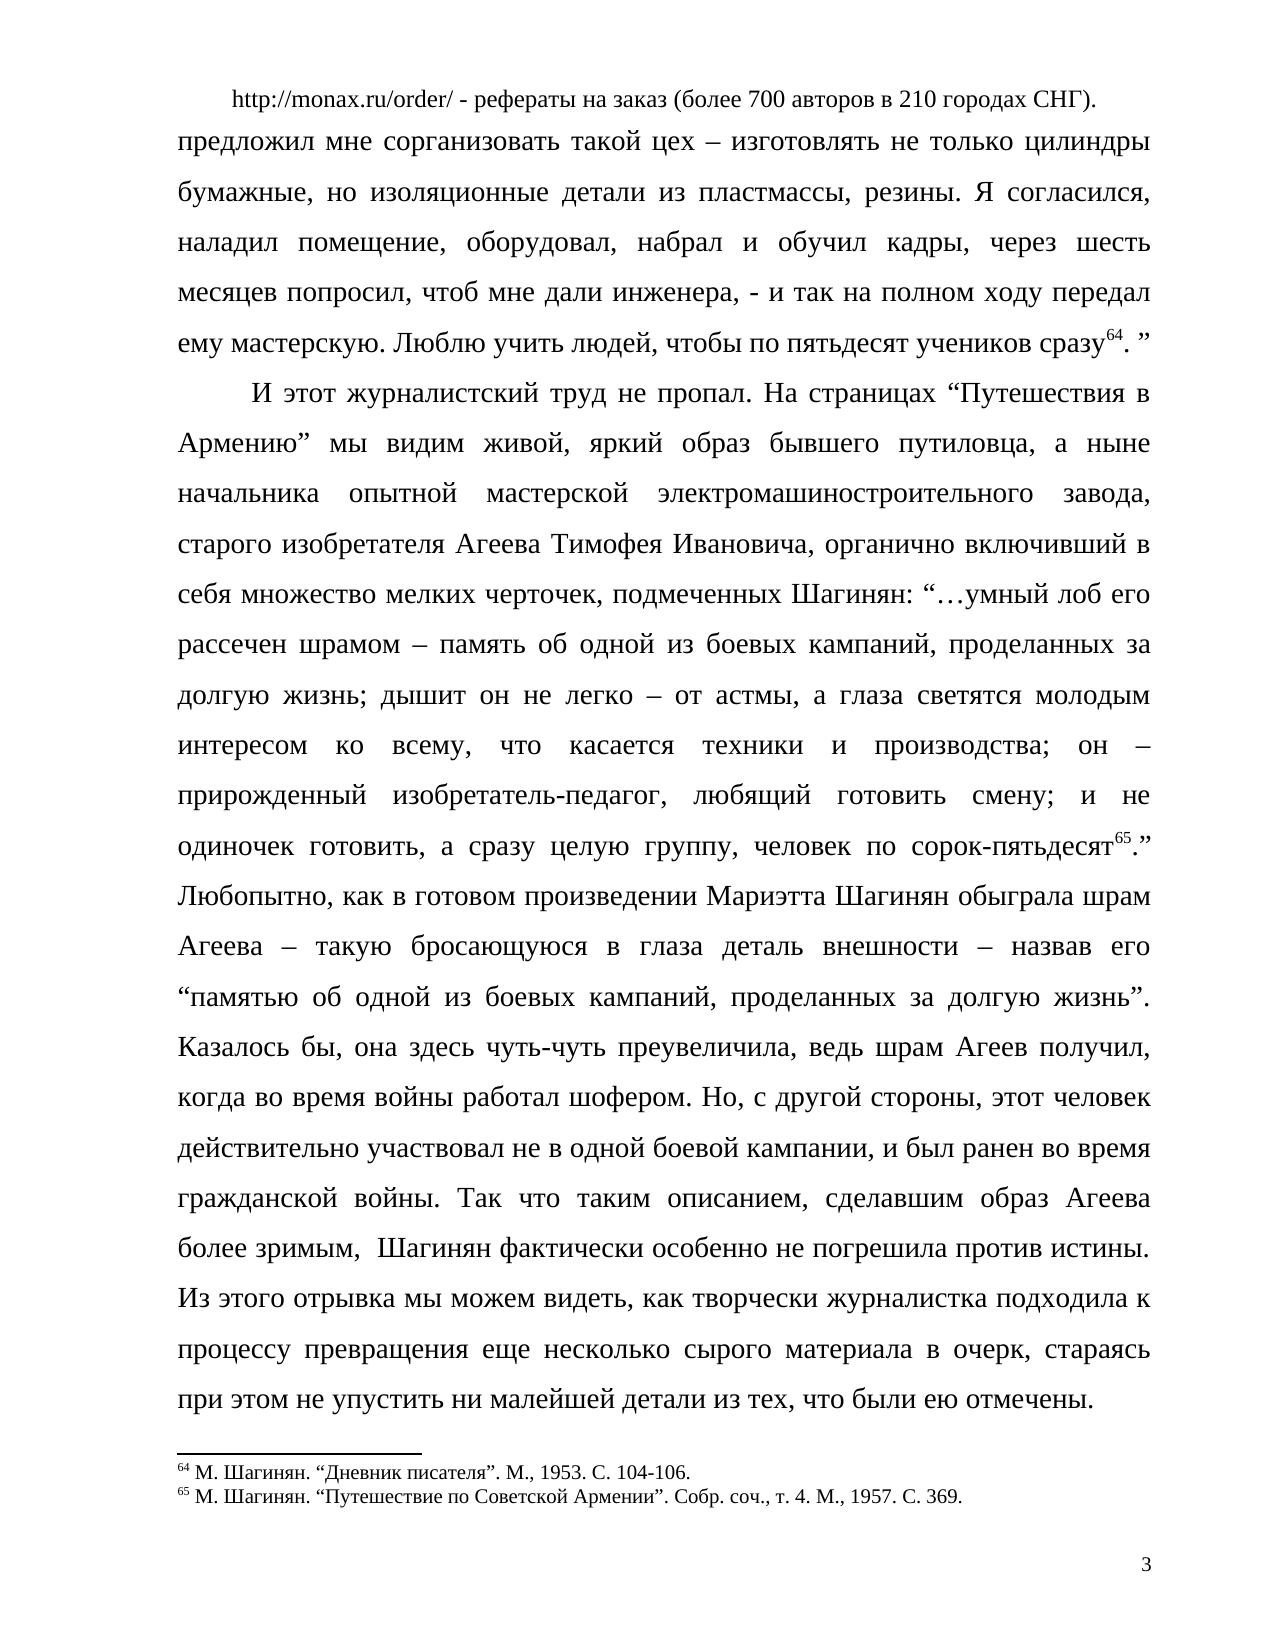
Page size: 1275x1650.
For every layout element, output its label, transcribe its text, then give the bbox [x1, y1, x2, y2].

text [177, 123, 1152, 358]
text И этот журналистский труд не пропал. На страницах “Путешествия в Армению” мы видим живой, яркий образ бывшего путиловца, а ныне начальника опытной мастерской электромашиностроительного завода, старого изобретателя Агеева Тимофея Ивановича, органично включивший в себя множество мелких черточек, подмеченных Шагинян: “…умный лоб его рассечен шрамом – память об одной из боевых кампаний, проделанных за долгую жизнь; дышит он не легко – от астмы, а глаза светятся молодым интересом ко всему, что касается техники и производства; он – прирожденный изобретатель-педагог, любящий готовить смену; и не одиночек готовить, а сразу целую группу, человек по сорок-пятьдесят.” Любопытно, как в готовом произведении Мариэтта Шагинян обыграла шрам Агеева – такую бросающуюся в глаза деталь внешности – назвав его “памятью об одной из боевых кампаний, проделанных за долгую жизнь”. Казалось бы, она здесь чуть-чуть преувеличила, ведь шрам Агеев получил, когда во время войны работал шофером. Но, с другой стороны, этот человек действительно участвовал не в одной боевой кампании, и был ранен во время гражданской войны. Так что таким описанием, сделавшим образ Агеева более зримым, Шагинян фактически особенно не погрешила против истины. Из этого отрывка мы можем видеть, как творчески журналистка подходила к процессу превращения еще несколько сырого материала в очерк, стараясь при этом не упустить ни малейшей детали из тех, что были ею отмечены. [177, 375, 1152, 1415]
